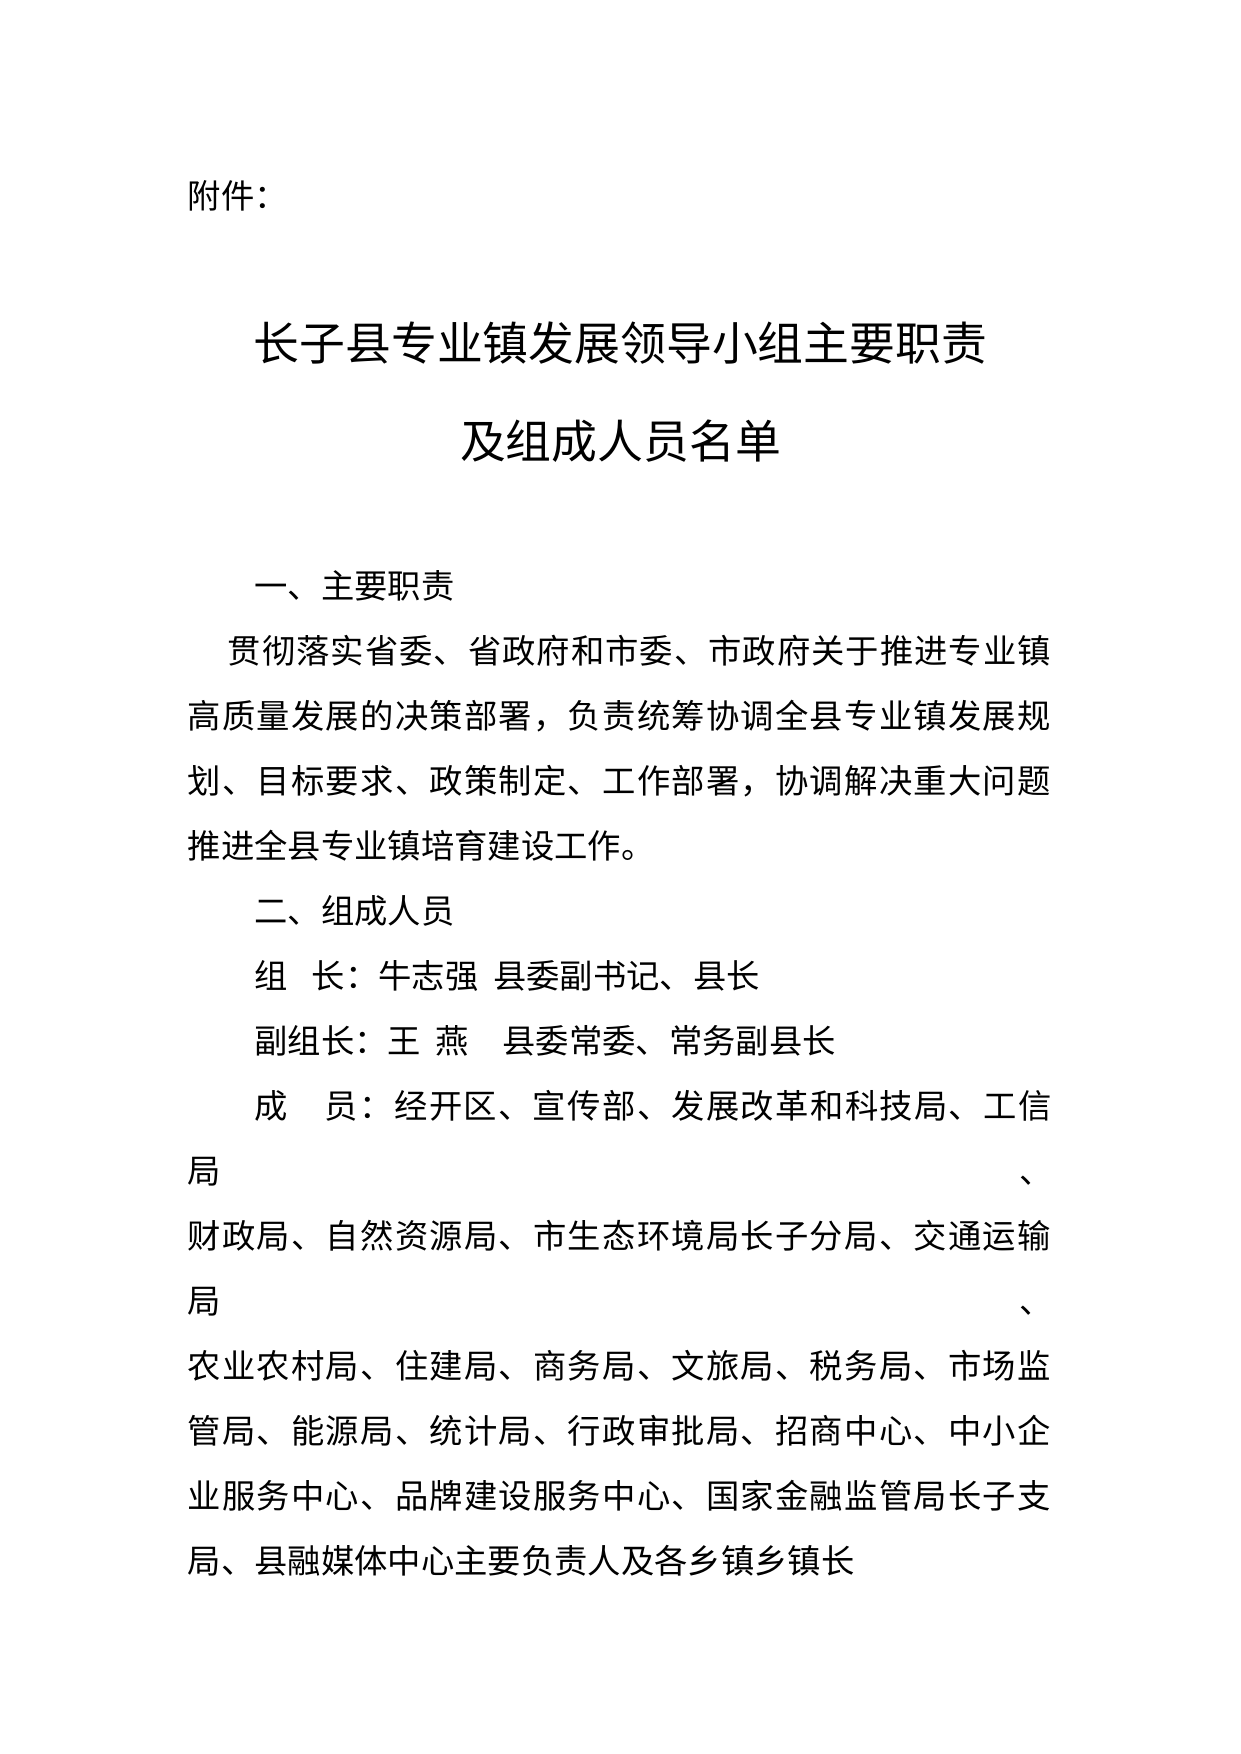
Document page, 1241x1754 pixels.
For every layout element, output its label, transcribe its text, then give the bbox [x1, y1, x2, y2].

text 贯彻落实省委、省政府和市委、市政府关于推进专业镇高质量发展的决策部署，负责统筹协调全县专业镇发展规划、目标要求、政策制定、工作部署，协调解决重大问题，推进全县专业镇培育建设工作。 [187, 617, 1053, 877]
text 财政局、自然资源局、市生态环境局长子分局、交通运输局、 [187, 1202, 1053, 1332]
text 农业农村局、住建局、商务局、文旅局、税务局、市场监管局、能源局、统计局、行政审批局、招商中心、中小企业服务中心、品牌建设服务中心、国家金融监管局长子支局、县融媒体中心主要负责人及各乡镇乡镇长 [187, 1332, 1053, 1592]
text 及组成人员名单 [187, 389, 1053, 487]
text 附件： [187, 162, 1053, 227]
text 副组长：王 燕 县委常委、常务副县长 [187, 1007, 1053, 1072]
text 二、组成人员 [187, 877, 1053, 942]
text 组 长：牛志强 县委副书记、县长 [187, 942, 1053, 1007]
text 一、主要职责 [187, 552, 1053, 617]
text 长子县专业镇发展领导小组主要职责 [187, 292, 1053, 389]
text 成 员：经开区、宣传部、发展改革和科技局、工信局、 [187, 1072, 1053, 1202]
